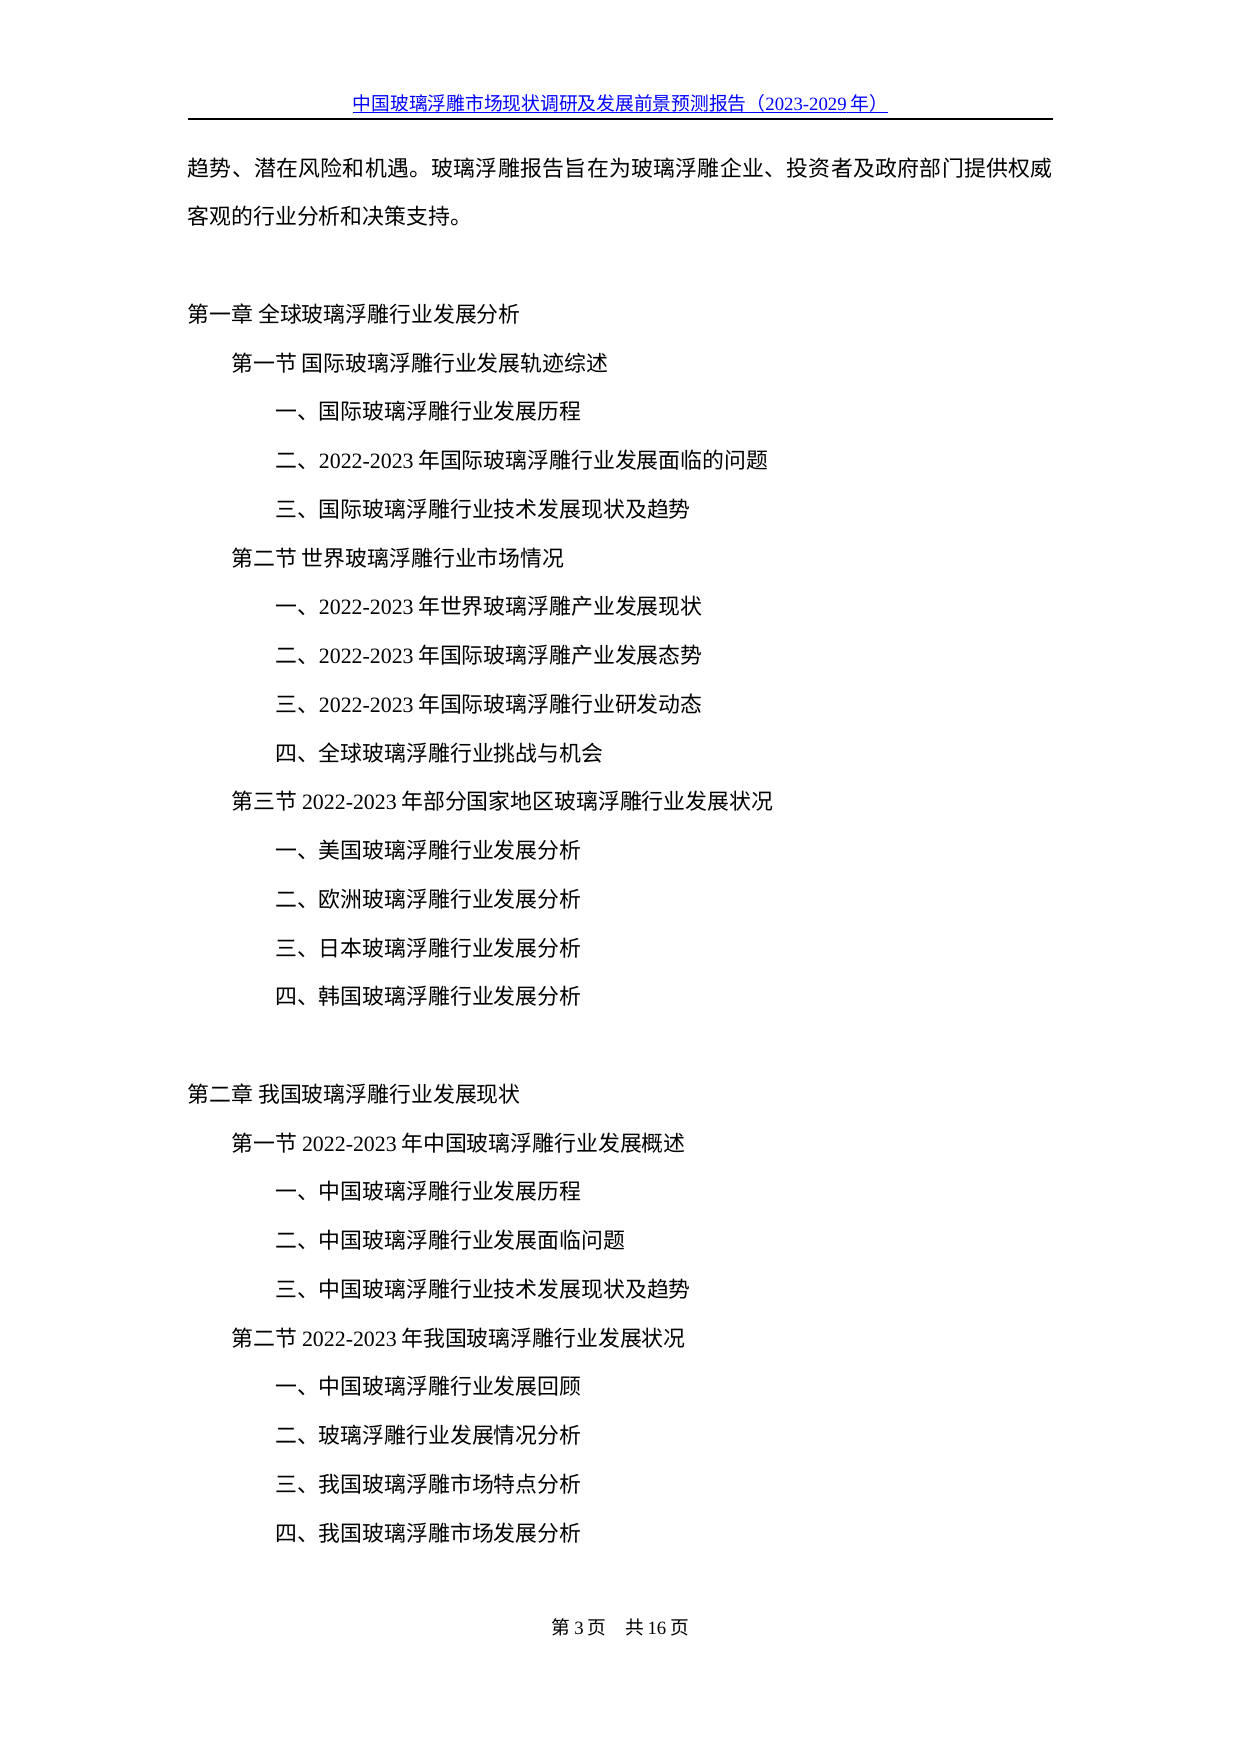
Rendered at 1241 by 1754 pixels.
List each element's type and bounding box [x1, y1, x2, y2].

text [187, 150, 1053, 1548]
